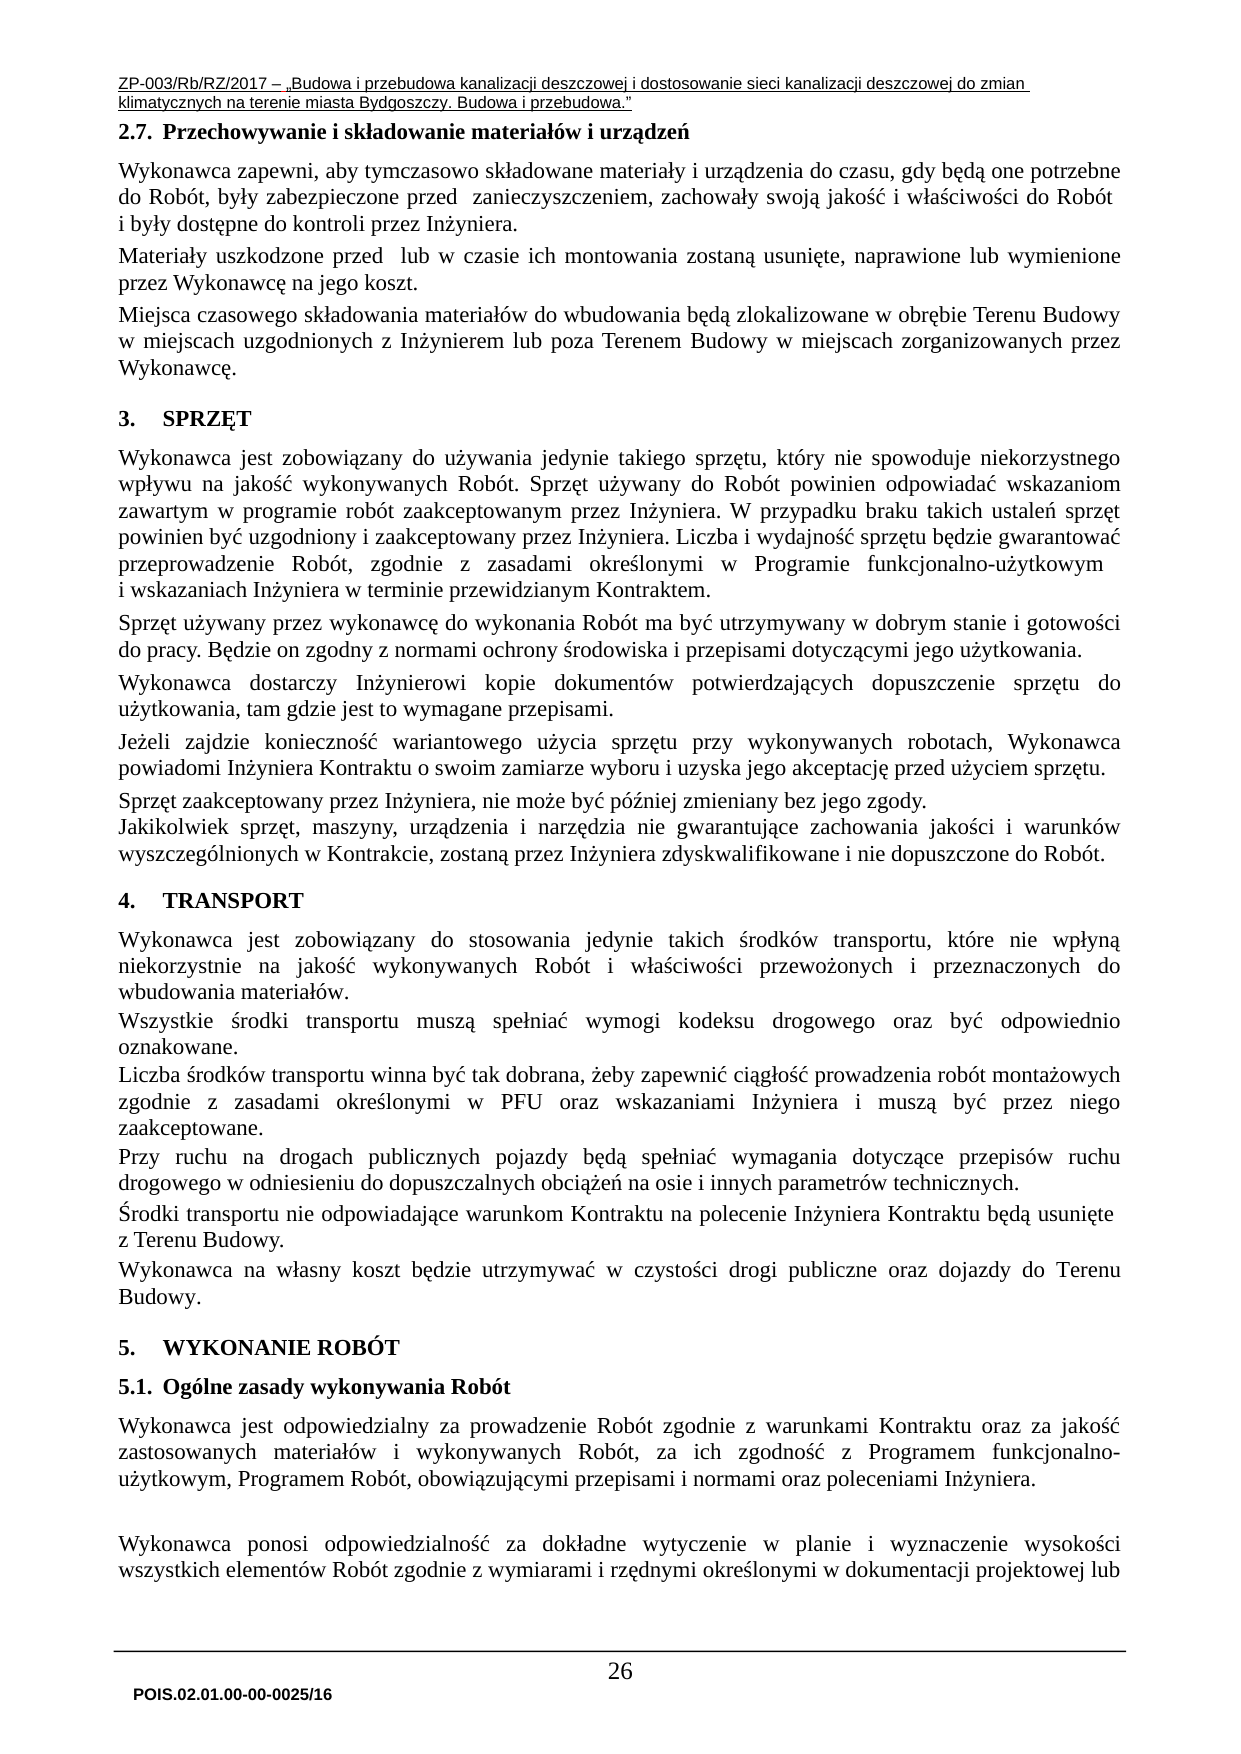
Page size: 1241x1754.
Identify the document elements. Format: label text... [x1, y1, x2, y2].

text 4. TRANSPORT [118, 887, 1122, 913]
text Przy ruchu na drogach publicznych pojazdy będą spełniać wymagania dotyczące przepisów ruchu drogowego w odniesieniu do dopuszczalnych obciążeń na osie i innych parametrów technicznych. [118, 1143, 1122, 1195]
text 5.1. Ogólne zasady wykonywania Robót [118, 1373, 1122, 1399]
text Sprzęt używany przez wykonawcę do wykonania Robót ma być utrzymywany w dobrym stanie i gotowości do pracy. Będzie on zgodny z normami ochrony środowiska i przepisami dotyczącymi jego użytkowania. [118, 608, 1122, 663]
text Wykonawca dostarczy Inżynierowi kopie dokumentów potwierdzających dopuszczenie sprzętu do użytkowania, tam gdzie jest to wymagane przepisami. [118, 669, 1122, 722]
text Wykonawca na własny koszt będzie utrzymywać w czystości drogi publiczne oraz dojazdy do Terenu Budowy. [118, 1256, 1122, 1309]
text Jeżeli zajdzie konieczność wariantowego użycia sprzętu przy wykonywanych robotach, Wykonawca powiadomi Inżyniera Kontraktu o swoim zamiarze wyboru i uzyska jego akceptację przed użyciem sprzętu. [118, 728, 1122, 781]
text Materiały uszkodzone przed lub w czasie ich montowania zostaną usunięte, naprawione lub wymienione przez Wykonawcę na jego koszt. [118, 242, 1122, 295]
text 5. WYKONANIE ROBÓT [118, 1334, 1122, 1361]
text 3. SPRZĘT [118, 405, 1122, 432]
text 2.7. Przechowywanie i składowanie materiałów i urządzeń [118, 118, 1122, 144]
list Miejsca czasowego składowania materiałów do wbudowania będą zlokalizowane w obrębie Terenu Budowy w miejscach uzgodnionych z Inżynierem lub poza Terenem Budowy w miejscach zorganizowanych przez Wykonawcę. [118, 301, 1122, 380]
text Środki transportu nie odpowiadające warunkom Kontraktu na polecenie Inżyniera Kontraktu będą usunięte z Terenu Budowy. [118, 1199, 1122, 1252]
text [118, 1530, 1122, 1582]
text Jakikolwiek sprzęt, maszyny, urządzenia i narzędzia nie gwarantujące zachowania jakości i warunków wyszczególnionych w Kontrakcie, zostaną przez Inżyniera zdyskwalifikowane i nie dopuszczone do Robót. [118, 813, 1122, 866]
text Wykonawca zapewni, aby tymczasowo składowane materiały i urządzenia do czasu, gdy będą one potrzebne do Robót, były zabezpieczone przed zanieczyszczeniem, zachowały swoją jakość i właściwości do Robót i były dostępne do kontroli przez Inżyniera. [118, 157, 1122, 236]
text Wykonawca jest odpowiedzialny za prowadzenie Robót zgodnie z warunkami Kontraktu oraz za jakość zastosowanych materiałów i wykonywanych Robót, za ich zgodność z Programem funkcjonalno-użytkowym, Programem Robót, obowiązującymi przepisami i normami oraz poleceniami Inżyniera. [118, 1412, 1122, 1491]
text Liczba środków transportu winna być tak dobrana, żeby zapewnić ciągłość prowadzenia robót montażowych zgodnie z zasadami określonymi w PFU oraz wskazaniami Inżyniera i muszą być przez niego zaakceptowane. [118, 1062, 1122, 1141]
text Wykonawca jest zobowiązany do używania jedynie takiego sprzętu, który nie spowoduje niekorzystnego wpływu na jakość wykonywanych Robót. Sprzęt używany do Robót powinien odpowiadać wskazaniom zawartym w programie robót zaakceptowanym przez Inżyniera. W przypadku braku takich ustaleń sprzęt powinien być uzgodniony i zaakceptowany przez Inżyniera. Liczba i wydajność sprzętu będzie gwarantować przeprowadzenie Robót, zgodnie z zasadami określonymi w Programie funkcjonalno-użytkowym i wskazaniach Inżyniera w terminie przewidzianym Kontraktem. [118, 444, 1122, 602]
text Sprzęt zaakceptowany przez Inżyniera, nie może być później zmieniany bez jego zgody. [118, 787, 1122, 813]
text Wykonawca jest zobowiązany do stosowania jedynie takich środków transportu, które nie wpłyną niekorzystnie na jakość wykonywanych Robót i właściwości przewożonych i przeznaczonych do wbudowania materiałów. [118, 926, 1122, 1005]
text Wszystkie środki transportu muszą spełniać wymogi kodeksu drogowego oraz być odpowiednio oznakowane. [118, 1007, 1122, 1059]
